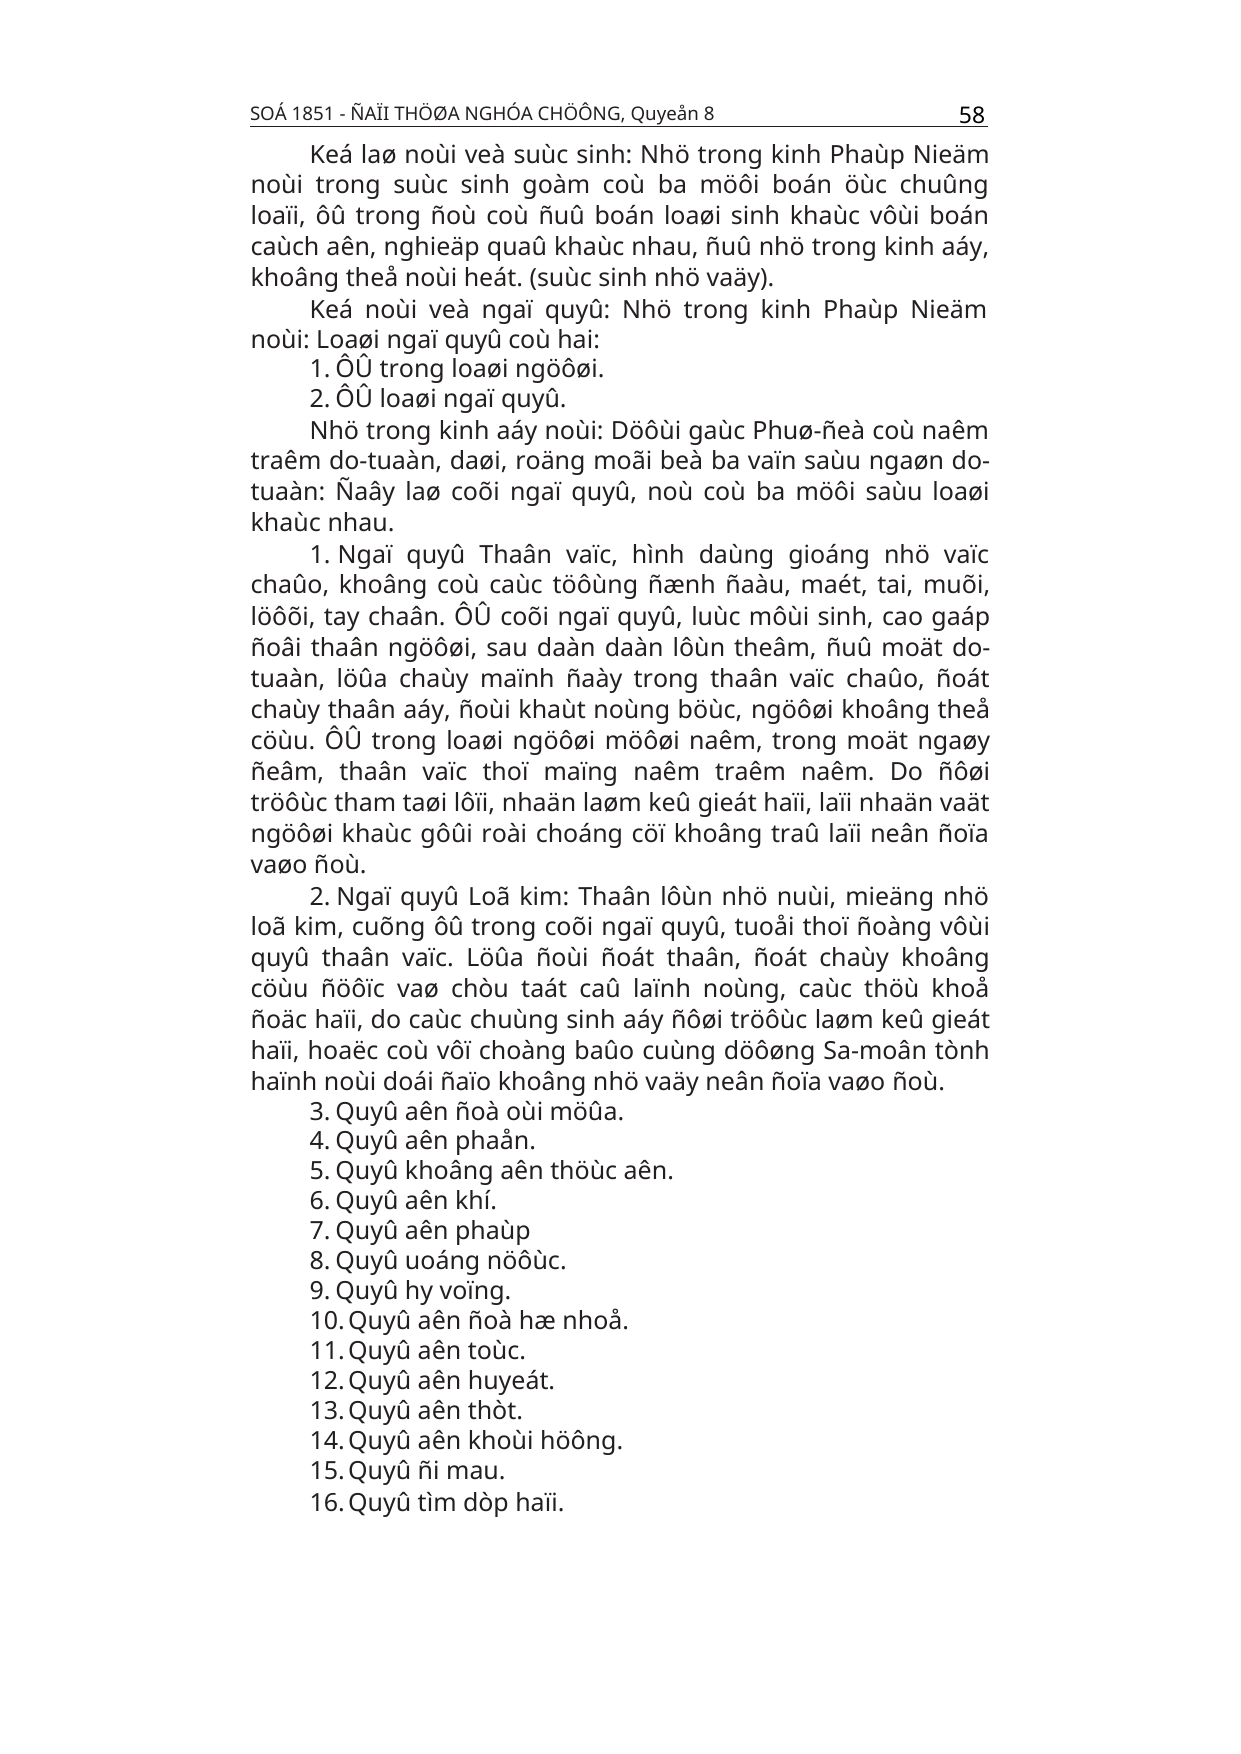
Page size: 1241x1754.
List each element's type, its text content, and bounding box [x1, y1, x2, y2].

list Ngaï quyû Loã kim: Thaân lôùn nhö nuùi, mieäng nhö loã kim, cuõng ôû trong coõi ngaï quyû, tuoåi thoï ñoàng vôùi quyû thaân vaïc. Löûa ñoùi ñoát thaân, ñoát chaùy khoâng cöùu ñöôïc vaø chòu taát caû laïnh noùng, caùc thöù khoå ñoäc haïi, do caùc chuùng sinh aáy ñôøi tröôùc laøm keû gieát haïi, hoaëc coù vôï choàng baûo cuùng döôøng Sa-moân tònh haïnh noùi doái ñaïo khoâng nhö vaäy neân ñoïa vaøo ñoù. [250, 881, 990, 1098]
list Quyû hy voïng. [309, 1275, 1092, 1305]
list Quyû aên khoùi höông. [309, 1425, 1092, 1455]
list Quyû tìm dòp haïi. [309, 1486, 1092, 1518]
list Quyû khoâng aên thöùc aên. [309, 1155, 1092, 1185]
list Quyû aên phaån. [309, 1126, 1092, 1155]
list ÔÛ loaøi ngaï quyû. [309, 383, 1092, 414]
list Quyû ñi mau. [309, 1455, 1092, 1486]
text Keá noùi veà ngaï quyû: Nhö trong kinh Phaùp Nieäm noùi: Loaøi ngaï quyû coù hai: [250, 293, 988, 356]
list Quyû aên toùc. [309, 1335, 1092, 1365]
list Quyû aên huyeát. [309, 1365, 1092, 1395]
list Quyû aên ñoà hæ nhoå. [309, 1305, 1092, 1335]
list Quyû aên khí. [309, 1185, 1092, 1215]
list Ngaï quyû Thaân vaïc, hình daùng gioáng nhö vaïc chaûo, khoâng coù caùc töôùng ñænh ñaàu, maét, tai, muõi, löôõi, tay chaân. ÔÛ coõi ngaï quyû, luùc môùi sinh, cao gaáp ñoâi thaân ngöôøi, sau daàn daàn lôùn theâm, ñuû moät do-tuaàn, löûa chaùy maïnh ñaày trong thaân vaïc chaûo, ñoát chaùy thaân aáy, ñoùi khaùt noùng böùc, ngöôøi khoâng theå cöùu. ÔÛ trong loaøi ngöôøi möôøi naêm, trong moät ngaøy ñeâm, thaân vaïc thoï maïng naêm traêm naêm. Do ñôøi tröôùc tham taøi lôïi, nhaän laøm keû gieát haïi, laïi nhaän vaät ngöôøi khaùc gôûi roài choáng cöï khoâng traû laïi neân ñoïa vaøo ñoù. [250, 539, 990, 881]
text Nhö trong kinh aáy noùi: Döôùi gaùc Phuø-ñeà coù naêm traêm do-tuaàn, daøi, roäng moãi beà ba vaïn saùu ngaøn do-tuaàn: Ñaây laø coõi ngaï quyû, noù coù ba möôi saùu loaøi khaùc nhau. [250, 415, 990, 539]
list ÔÛ trong loaøi ngöôøi. [309, 356, 1092, 383]
text Keá laø noùi veà suùc sinh: Nhö trong kinh Phaùp Nieäm noùi trong suùc sinh goàm coù ba möôi boán öùc chuûng loaïi, ôû trong ñoù coù ñuû boán loaøi sinh khaùc vôùi boán caùch aên, nghieäp quaû khaùc nhau, ñuû nhö trong kinh aáy, khoâng theå noùi heát. (suùc sinh nhö vaäy). [250, 138, 990, 293]
list Quyû aên thòt. [309, 1395, 1092, 1425]
list Quyû aên ñoà oùi möûa. [309, 1098, 1092, 1126]
list Quyû uoáng nöôùc. [309, 1245, 1092, 1275]
list Quyû aên phaùp [309, 1215, 1092, 1245]
